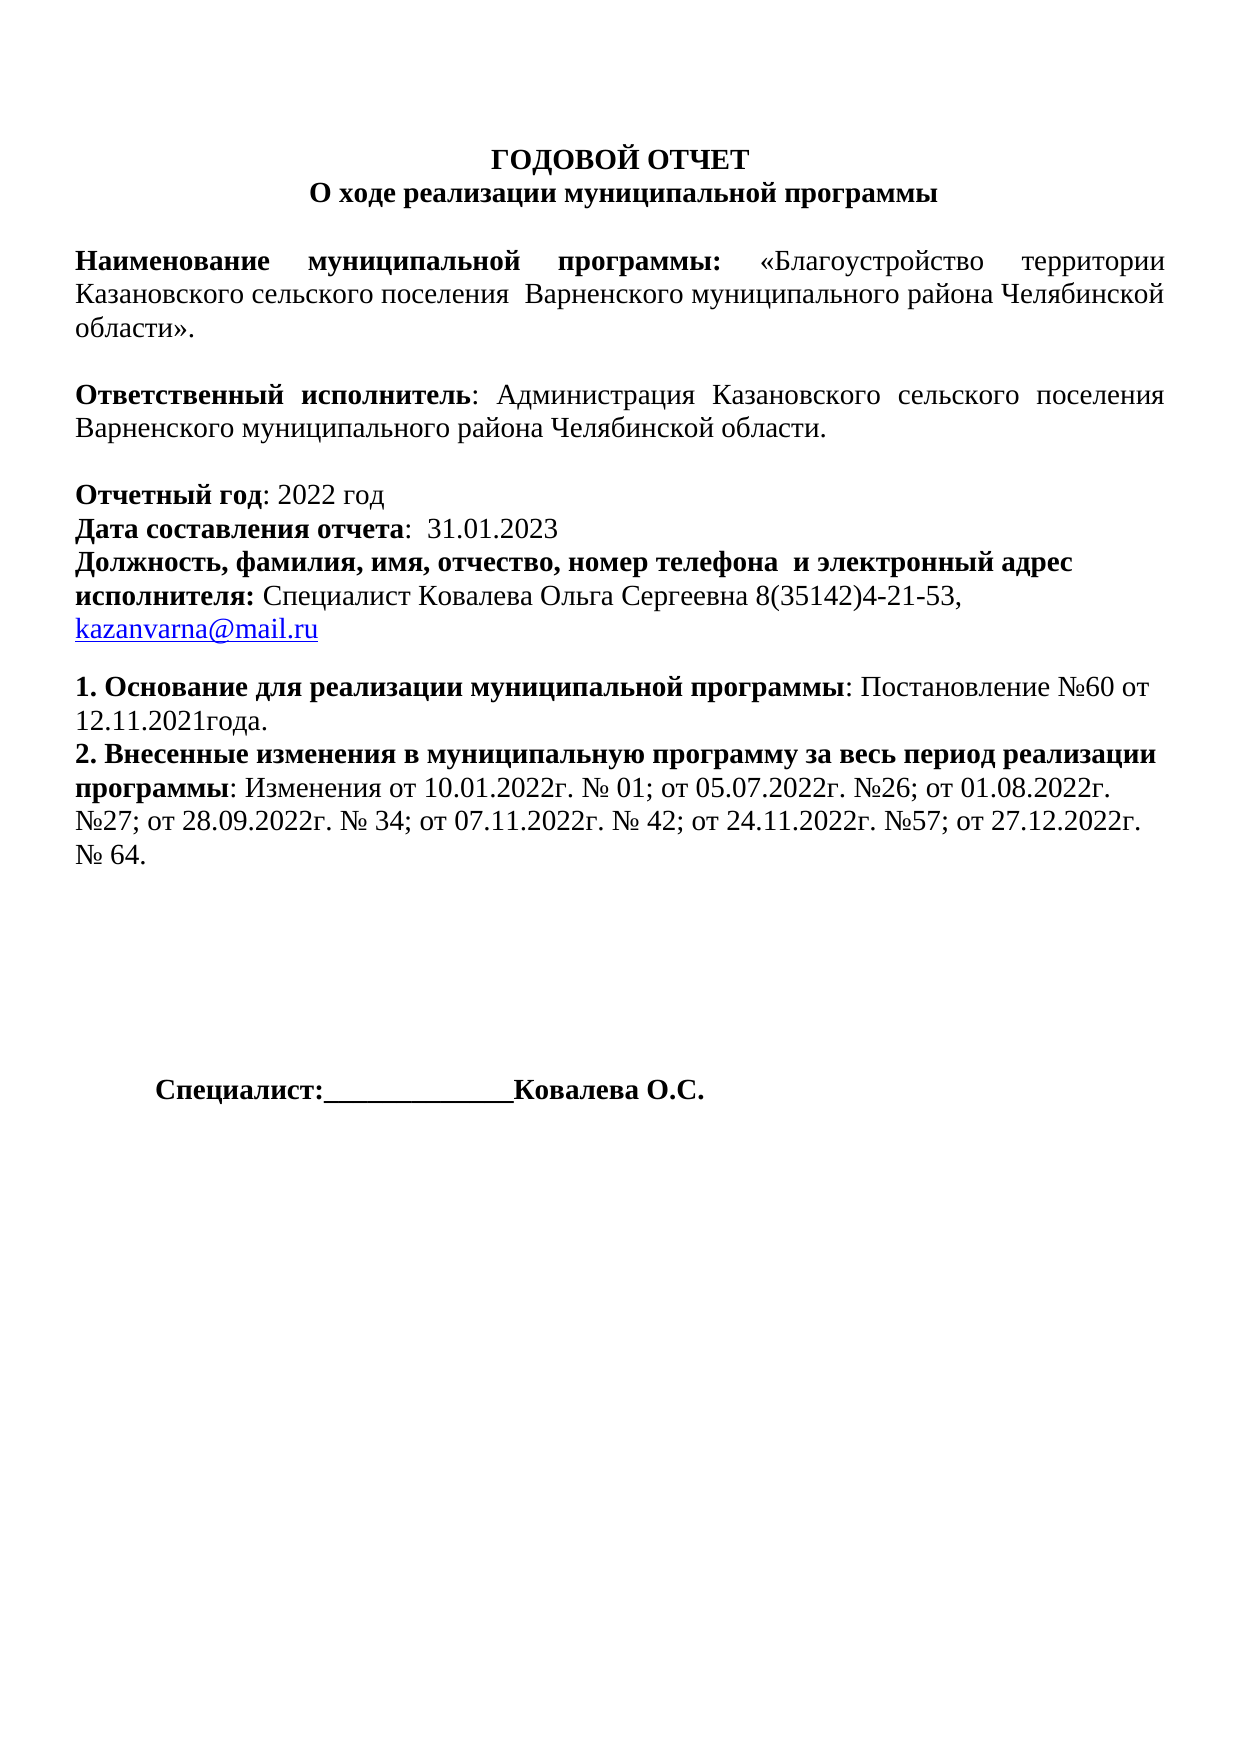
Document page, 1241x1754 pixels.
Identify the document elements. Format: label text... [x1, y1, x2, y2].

text О ходе реализации муниципальной программы [75, 176, 1165, 209]
text ГОДОВОЙ ОТЧЕТ [75, 142, 1165, 176]
text Должность, фамилия, имя, отчество, номер телефона и электронный адрес исполнителя: Специалист Ковалева Ольга Сергеевна 8(35142)4-21-53, kazanvarna@mail.ru [75, 544, 1165, 645]
text 1. Основание для реализации муниципальной программы: Постановление №60 от 12.11.2021года. [75, 669, 1165, 736]
text 2. Внесенные изменения в муниципальную программу за весь период реализации программы: Изменения от 10.01.2022г. № 01; от 05.07.2022г. №26; от 01.08.2022г. №27; от 28.09.2022г. № 34; от 07.11.2022г. № 42; от 24.11.2022г. №57; от 27.12.2022г.№ 64. [75, 736, 1165, 871]
text Специалист:_____________Ковалева О.С. [75, 1072, 1165, 1105]
text Отчетный год: 2022 год [75, 477, 1165, 511]
text Наименование муниципальной программы: «Благоустройство территории Казановского сельского поселения Варненского муниципального района Челябинской области». [75, 243, 1165, 343]
text Ответственный исполнитель: Администрация Казановского сельского поселения Варненского муниципального района Челябинской области. [75, 377, 1165, 444]
text Дата составления отчета: 31.01.2023 [75, 511, 1165, 544]
